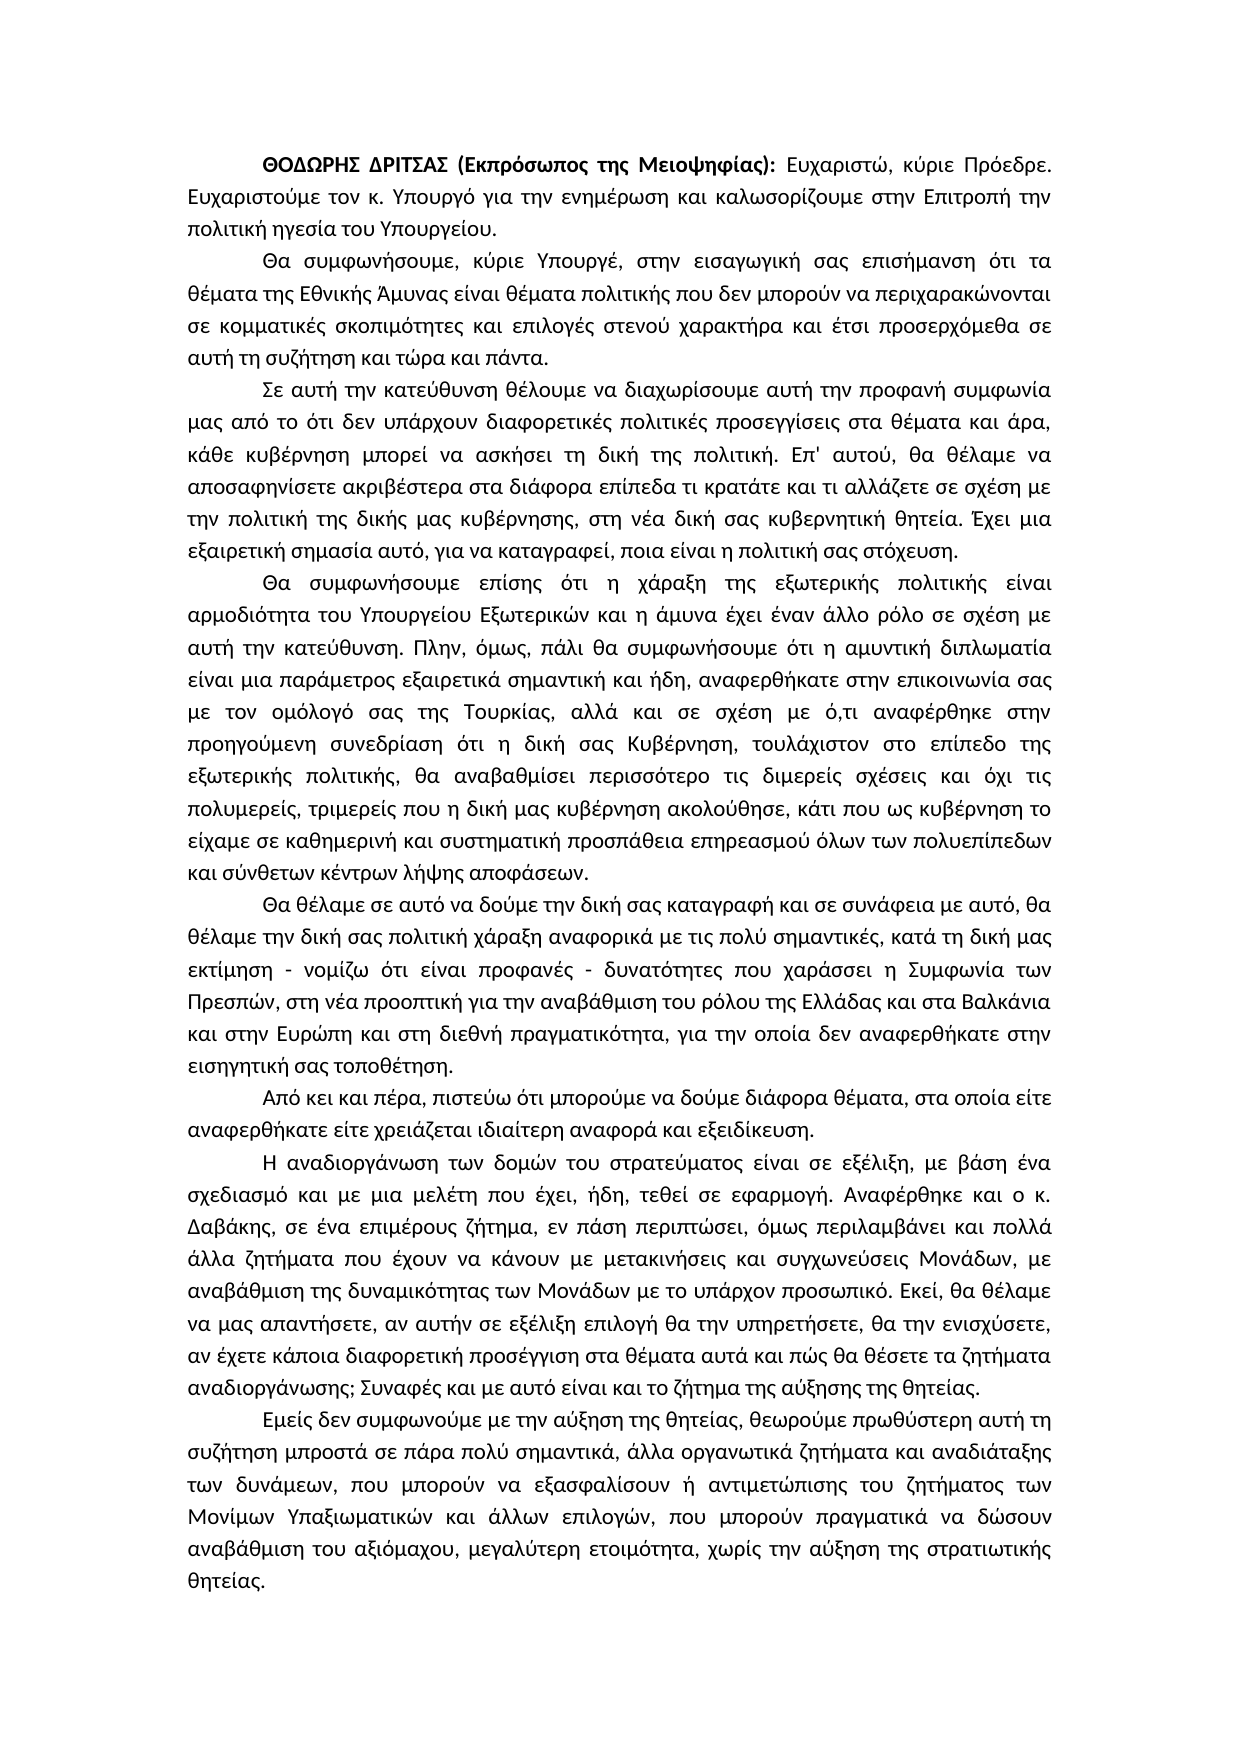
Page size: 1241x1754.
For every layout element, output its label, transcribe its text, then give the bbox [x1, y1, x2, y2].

text ΘΟΔΩΡΗΣ ΔΡΙΤΣΑΣ (Εκπρόσωπος της Μειοψηφίας): Ευχαριστώ, κύριε Πρόεδρε. Ευχαριστούμε τον κ. Υπουργό για την ενημέρωση και καλωσορίζουμε στην Επιτροπή την πολιτική ηγεσία του Υπουργείου. [187, 150, 1053, 242]
text Θα θέλαμε σε αυτό να δούμε την δική σας καταγραφή και σε συνάφεια με αυτό, θα θέλαμε την δική σας πολιτική χάραξη αναφορικά με τις πολύ σημαντικές, κατά τη δική μας εκτίμηση - νομίζω ότι είναι προφανές - δυνατότητες που χαράσσει η Συμφωνία των Πρεσπών, στη νέα προοπτική για την αναβάθμιση του ρόλου της Ελλάδας και στα Βαλκάνια και στην Ευρώπη και στη διεθνή πραγματικότητα, για την οποία δεν αναφερθήκατε στην εισηγητική σας τοποθέτηση. [187, 890, 1053, 1079]
text Η αναδιοργάνωση των δομών του στρατεύματος είναι σε εξέλιξη, με βάση ένα σχεδιασμό και με μια μελέτη που έχει, ήδη, τεθεί σε εφαρμογή. Αναφέρθηκε και ο κ. Δαβάκης, σε ένα επιμέρους ζήτημα, εν πάση περιπτώσει, όμως περιλαμβάνει και πολλά άλλα ζητήματα που έχουν να κάνουν με μετακινήσεις και συγχωνεύσεις Μονάδων, με αναβάθμιση της δυναμικότητας των Μονάδων με το υπάρχον προσωπικό. Εκεί, θα θέλαμε να μας απαντήσετε, αν αυτήν σε εξέλιξη επιλογή θα την υπηρετήσετε, θα την ενισχύσετε, αν έχετε κάποια διαφορετική προσέγγιση στα θέματα αυτά και πώς θα θέσετε τα ζητήματα αναδιοργάνωσης; Συναφές και με αυτό είναι και το ζήτημα της αύξησης της θητείας. [187, 1148, 1053, 1401]
text Από κει και πέρα, πιστεύω ότι μπορούμε να δούμε διάφορα θέματα, στα οποία είτε αναφερθήκατε είτε χρειάζεται ιδιαίτερη αναφορά και εξειδίκευση. [187, 1083, 1053, 1144]
text Θα συμφωνήσουμε επίσης ότι η χάραξη της εξωτερικής πολιτικής είναι αρμοδιότητα του Υπουργείου Εξωτερικών και η άμυνα έχει έναν άλλο ρόλο σε σχέση με αυτή την κατεύθυνση. Πλην, όμως, πάλι θα συμφωνήσουμε ότι η αμυντική διπλωματία είναι μια παράμετρος εξαιρετικά σημαντική και ήδη, αναφερθήκατε στην επικοινωνία σας με τον ομόλογό σας της Τουρκίας, αλλά και σε σχέση με ό,τι αναφέρθηκε στην προηγούμενη συνεδρίαση ότι η δική σας Κυβέρνηση, τουλάχιστον στο επίπεδο της εξωτερικής πολιτικής, θα αναβαθμίσει περισσότερο τις διμερείς σχέσεις και όχι τις πολυμερείς, τριμερείς που η δική μας κυβέρνηση ακολούθησε, κάτι που ως κυβέρνηση το είχαμε σε καθημερινή και συστηματική προσπάθεια επηρεασμού όλων των πολυεπίπεδων και σύνθετων κέντρων λήψης αποφάσεων. [187, 568, 1053, 886]
text Εμείς δεν συμφωνούμε με την αύξηση της θητείας, θεωρούμε πρωθύστερη αυτή τη συζήτηση μπροστά σε πάρα πολύ σημαντικά, άλλα οργανωτικά ζητήματα και αναδιάταξης των δυνάμεων, που μπορούν να εξασφαλίσουν ή αντιμετώπισης του ζητήματος των Μονίμων Υπαξιωματικών και άλλων επιλογών, που μπορούν πραγματικά να δώσουν αναβάθμιση του αξιόμαχου, μεγαλύτερη ετοιμότητα, χωρίς την αύξηση της στρατιωτικής θητείας. [187, 1405, 1053, 1594]
text Σε αυτή την κατεύθυνση θέλουμε να διαχωρίσουμε αυτή την προφανή συμφωνία μας από το ότι δεν υπάρχουν διαφορετικές πολιτικές προσεγγίσεις στα θέματα και άρα, κάθε κυβέρνηση μπορεί να ασκήσει τη δική της πολιτική. Επ' αυτού, θα θέλαμε να αποσαφηνίσετε ακριβέστερα στα διάφορα επίπεδα τι κρατάτε και τι αλλάζετε σε σχέση με την πολιτική της δικής μας κυβέρνησης, στη νέα δική σας κυβερνητική θητεία. Έχει μια εξαιρετική σημασία αυτό, για να καταγραφεί, ποια είναι η πολιτική σας στόχευση. [187, 375, 1053, 564]
text Θα συμφωνήσουμε, κύριε Υπουργέ, στην εισαγωγική σας επισήμανση ότι τα θέματα της Εθνικής Άμυνας είναι θέματα πολιτικής που δεν μπορούν να περιχαρακώνονται σε κομματικές σκοπιμότητες και επιλογές στενού χαρακτήρα και έτσι προσερχόμεθα σε αυτή τη συζήτηση και τώρα και πάντα. [187, 247, 1053, 371]
